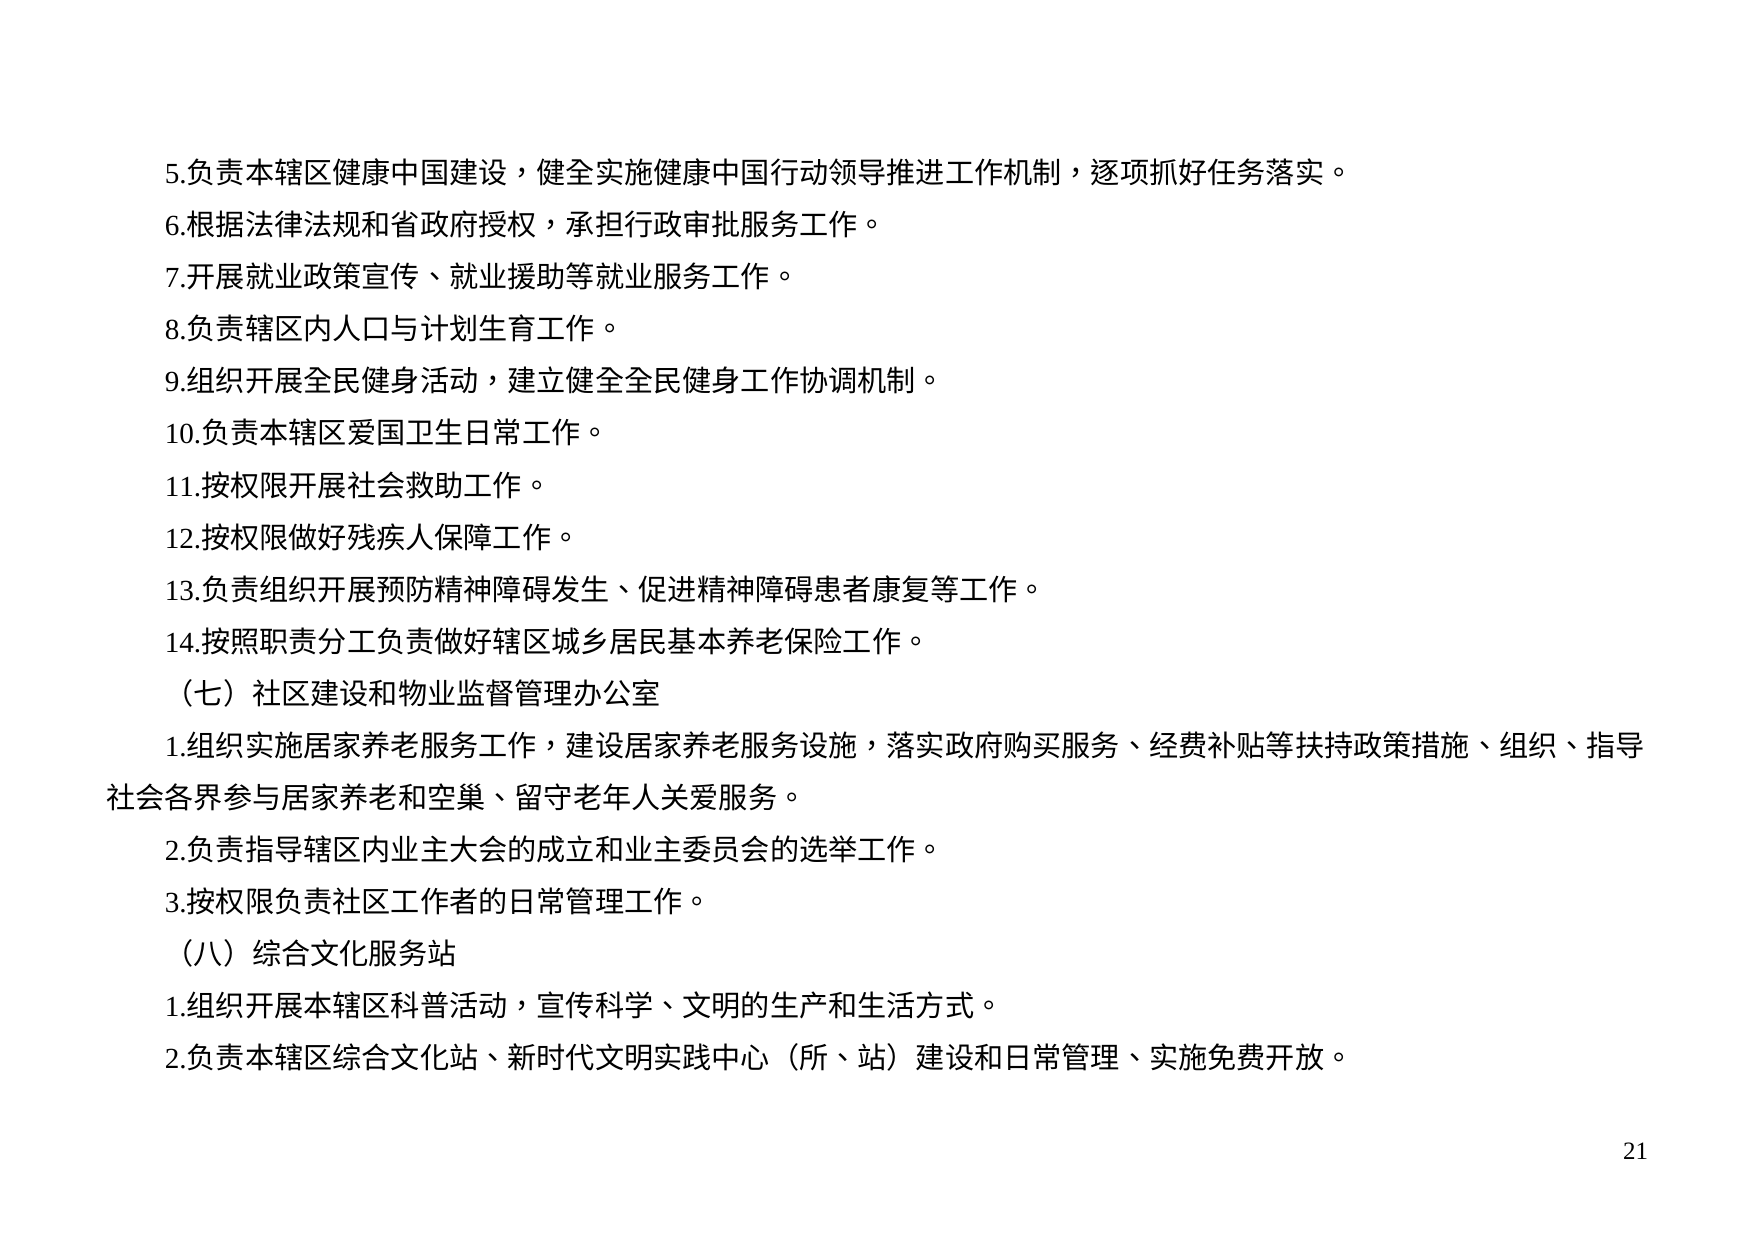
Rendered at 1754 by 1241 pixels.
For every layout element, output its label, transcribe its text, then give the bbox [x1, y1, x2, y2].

text 2.负责指导辖区内业主大会的成立和业主委员会的选举工作。 [106, 819, 1648, 871]
text 9.组织开展全民健身活动，建立健全全民健身工作协调机制。 [106, 350, 1648, 402]
text 2.负责本辖区综合文化站、新时代文明实践中心（所、站）建设和日常管理、实施免费开放。 [106, 1027, 1648, 1079]
text 7.开展就业政策宣传、就业援助等就业服务工作。 [106, 246, 1648, 298]
text 5.负责本辖区健康中国建设，健全实施健康中国行动领导推进工作机制，逐项抓好任务落实。 [106, 142, 1648, 194]
text 11.按权限开展社会救助工作。 [106, 454, 1648, 506]
text 1.组织实施居家养老服务工作，建设居家养老服务设施，落实政府购买服务、经费补贴等扶持政策措施、组织、指导社会各界参与居家养老和空巢、留守老年人关爱服务。 [106, 715, 1648, 819]
text 1.组织开展本辖区科普活动，宣传科学、文明的生产和生活方式。 [106, 975, 1648, 1027]
text 12.按权限做好残疾人保障工作。 [106, 506, 1648, 558]
text 6.根据法律法规和省政府授权，承担行政审批服务工作。 [106, 194, 1648, 246]
text 14.按照职责分工负责做好辖区城乡居民基本养老保险工作。 [106, 611, 1648, 663]
text 3.按权限负责社区工作者的日常管理工作。 [106, 871, 1648, 923]
text 8.负责辖区内人口与计划生育工作。 [106, 298, 1648, 350]
text 13.负责组织开展预防精神障碍发生、促进精神障碍患者康复等工作。 [106, 558, 1648, 611]
text 10.负责本辖区爱国卫生日常工作。 [106, 402, 1648, 454]
text （八）综合文化服务站 [106, 923, 1648, 975]
text （七）社区建设和物业监督管理办公室 [106, 663, 1648, 715]
